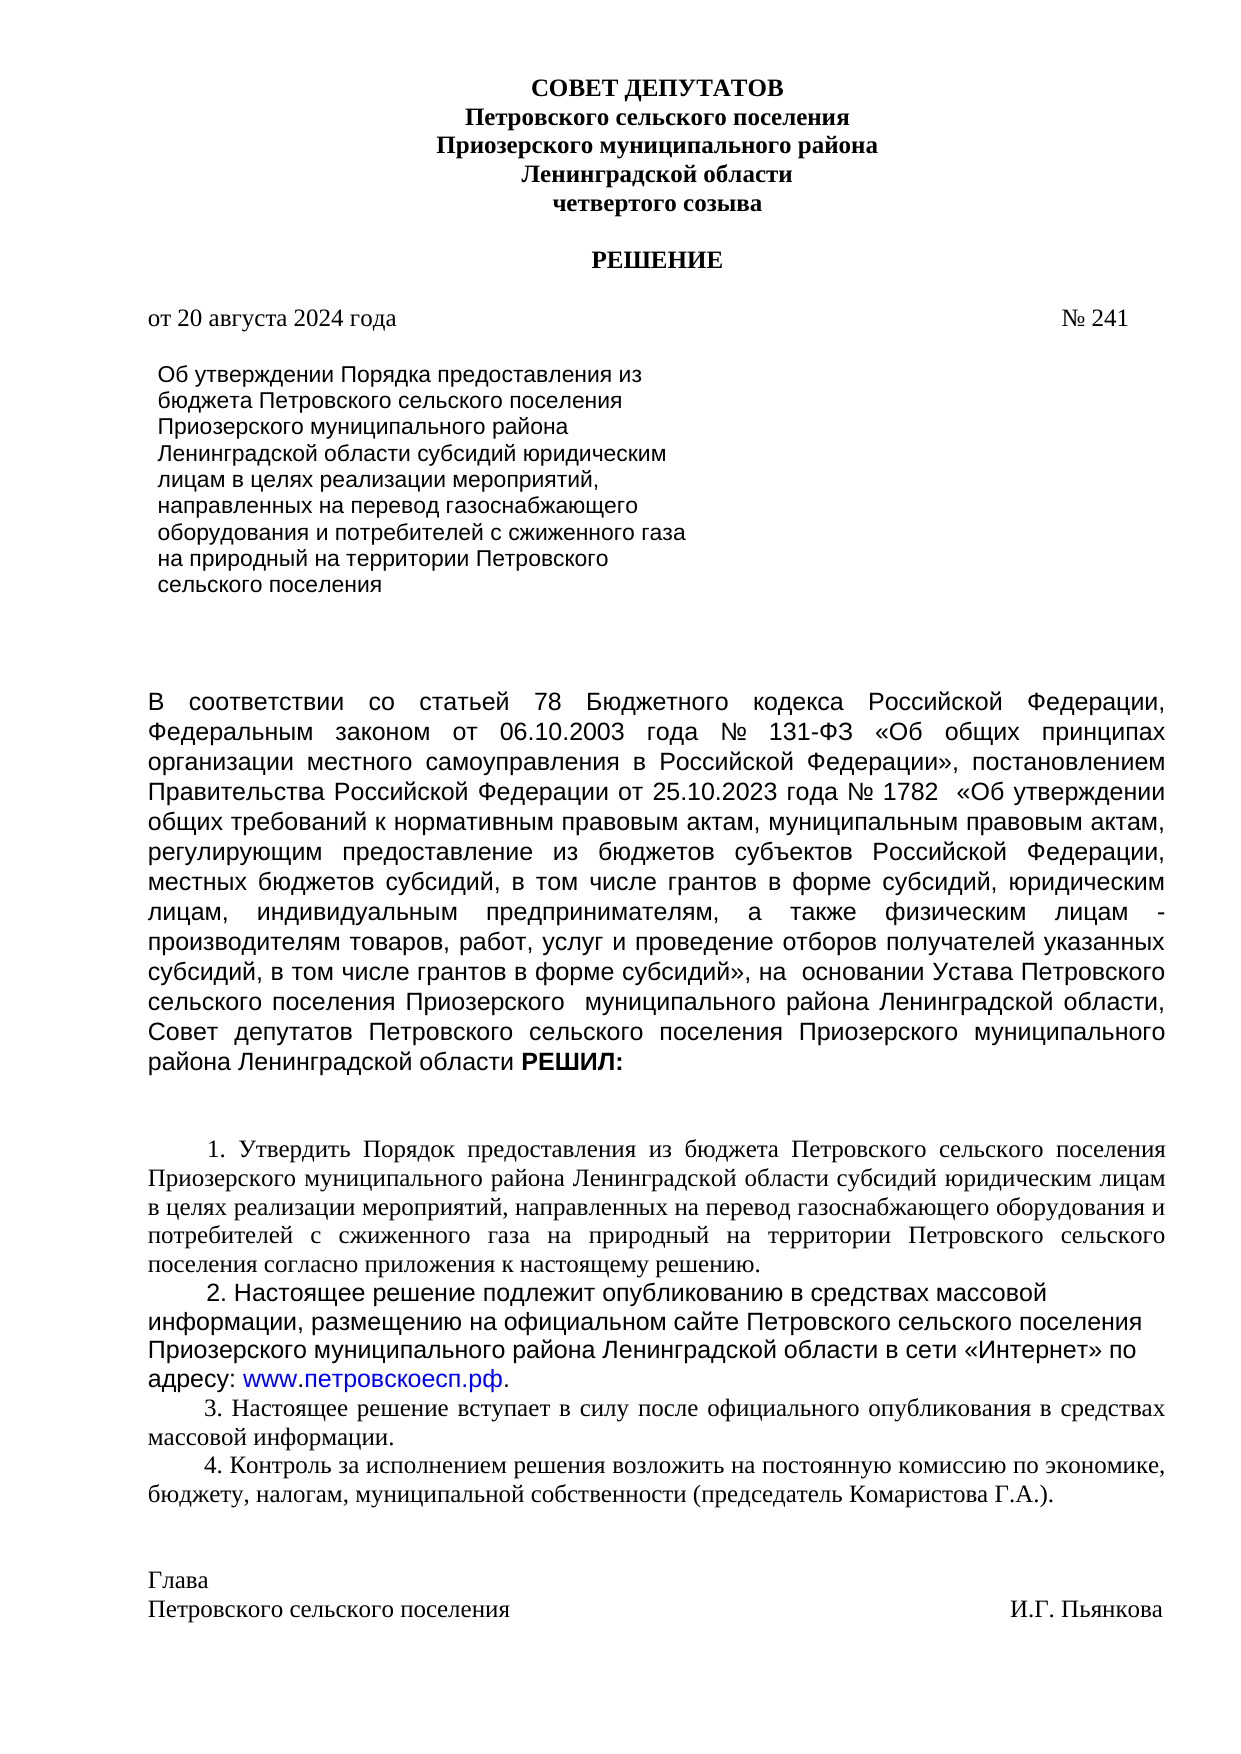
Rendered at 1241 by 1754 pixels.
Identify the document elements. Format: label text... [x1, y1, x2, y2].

text от 20 августа 2024 года № 241 [148, 303, 1167, 332]
text Петровского сельского поселения И.Г. Пьянкова [148, 1594, 1167, 1623]
text Ленинградской области [148, 159, 1167, 188]
text СОВЕТ ДЕПУТАТОВ [148, 73, 1167, 102]
text Петровского сельского поселения [148, 102, 1167, 131]
text 2. Настоящее решение подлежит опубликованию в средствах массовой информации, размещению на официальном сайте Петровского сельского поселения Приозерского муниципального района Ленинградской области в сети «Интернет» по адресу: www.петровскоесп.рф. [148, 1278, 1167, 1393]
text 4. Контроль за исполнением решения возложить на постоянную комиссию по экономике, бюджету, налогам, муниципальной собственности (председатель Комаристова Г.А.). [148, 1450, 1167, 1508]
text четвертого созыва [148, 188, 1167, 217]
text Приозерского муниципального района [148, 131, 1167, 159]
text Глава [148, 1565, 1167, 1594]
text В соответствии со статьей 78 Бюджетного кодекса Российской Федерации, Федеральным законом от 06.10.2003 года № 131-ФЗ «Об общих принципах организации местного самоуправления в Российской Федерации», постановлением Правительства Российской Федерации от 25.10.2023 года № 1782 «Об утверждении общих требований к нормативным правовым актам, муниципальным правовым актам, регулирующим предоставление из бюджетов субъектов Российской Федерации, местных бюджетов субсидий, в том числе грантов в форме субсидий, юридическим лицам, индивидуальным предпринимателям, а также физическим лицам - производителям товаров, работ, услуг и проведение отборов получателей указанных субсидий, в том числе грантов в форме субсидий», на основании Устава Петровского сельского поселения Приозерского муниципального района Ленинградской области, Совет депутатов Петровского сельского поселения Приозерского муниципального района Ленинградской области РЕШИЛ: [148, 686, 1167, 1076]
text РЕШЕНИЕ [148, 246, 1167, 274]
text 3. Настоящее решение вступает в силу после официального опубликования в средствах массовой информации. [148, 1393, 1167, 1450]
table_header Об утверждении Порядка предоставления из бюджета Петровского сельского поселения Приозерского муниципального района Ленинградской области субсидий юридическим лицам в целях реализации мероприятий, направленных на перевод газоснабжающего оборудования и потребителей с сжиженного газа на природный на территории Петровского сельского поселения [158, 361, 704, 598]
text 1. Утвердить Порядок предоставления из бюджета Петровского сельского поселения Приозерского муниципального района Ленинградской области субсидий юридическим лицам в целях реализации мероприятий, направленных на перевод газоснабжающего оборудования и потребителей с сжиженного газа на природный на территории Петровского сельского поселения согласно приложения к настоящему решению. [148, 1134, 1167, 1278]
